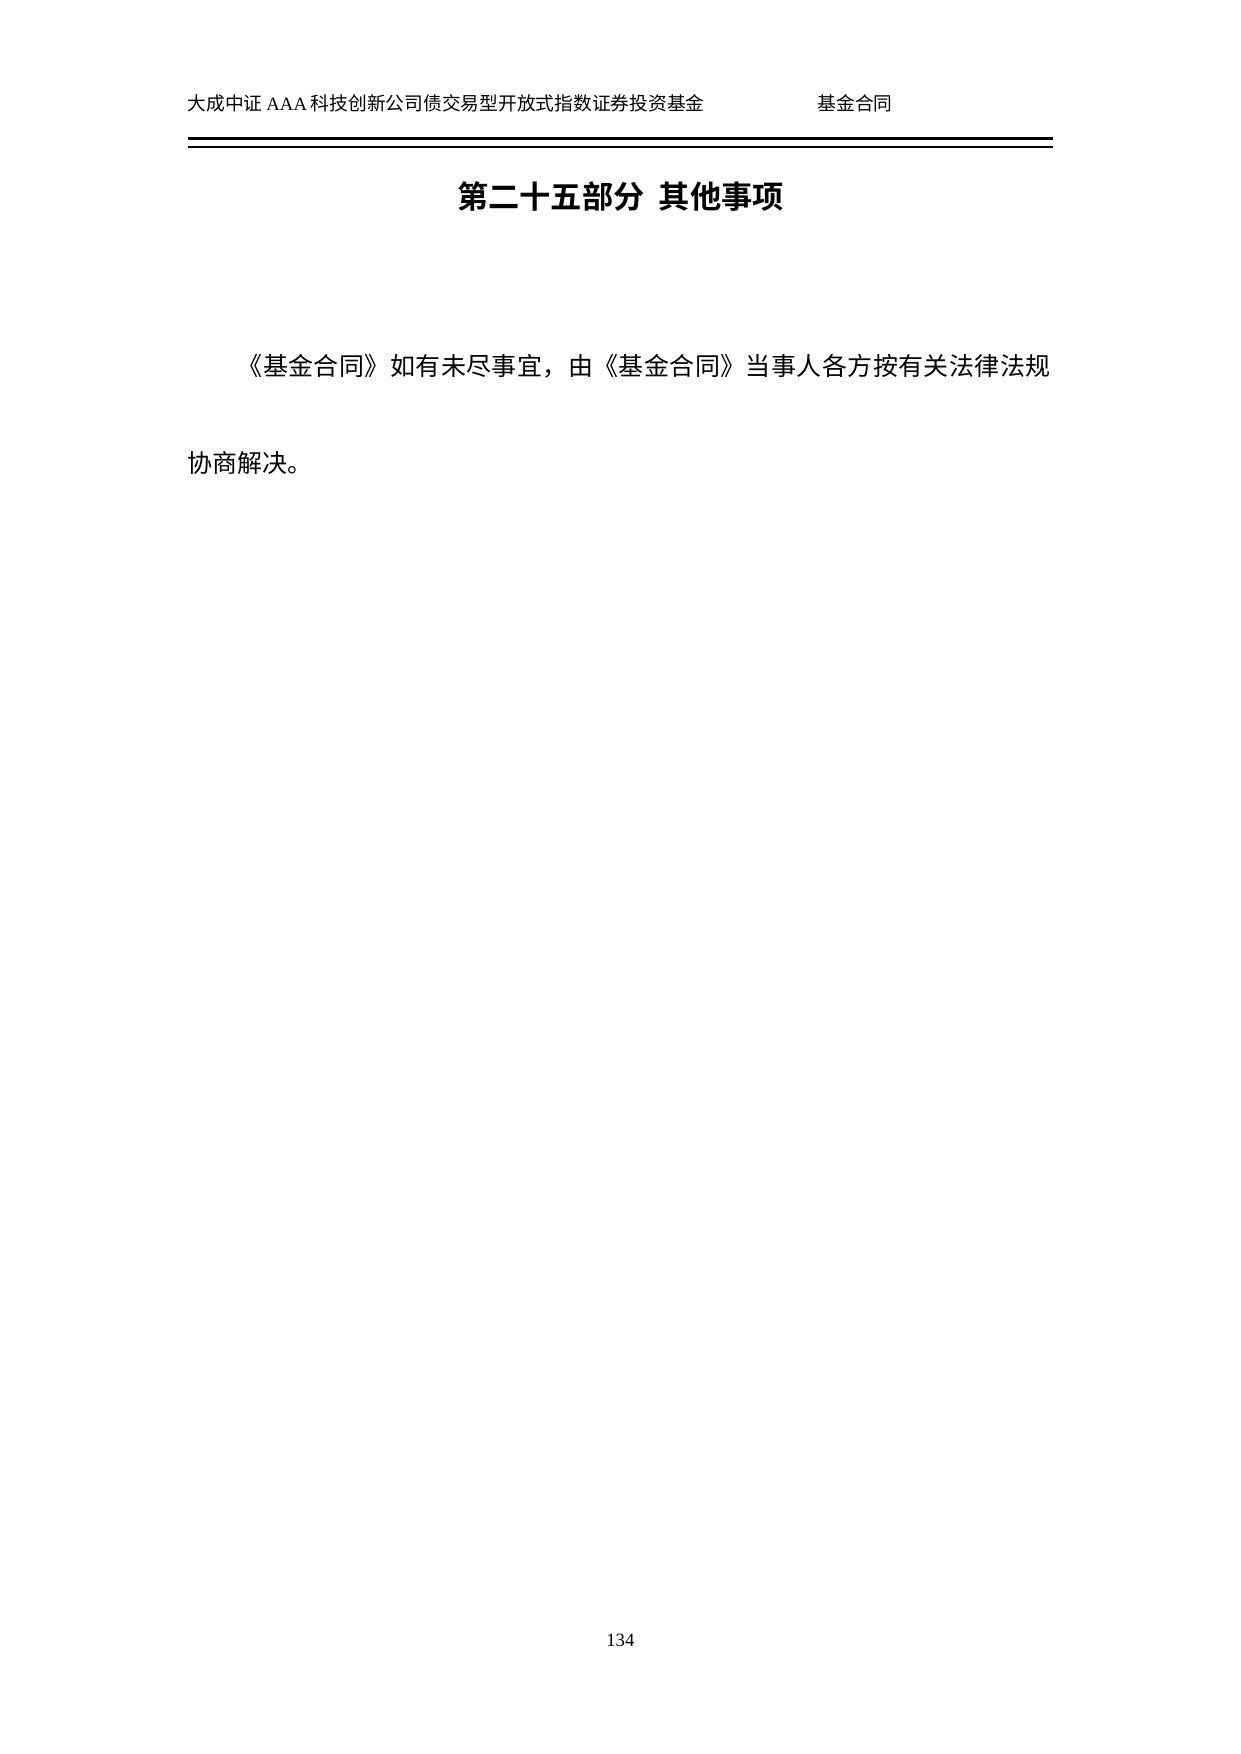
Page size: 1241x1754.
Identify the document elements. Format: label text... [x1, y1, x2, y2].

subtitle 第二十五部分 其他事项 [187, 162, 1053, 227]
text 《基金合同》如有未尽事宜，由《基金合同》当事人各方按有关法律法规协商解决。 [187, 332, 1053, 494]
